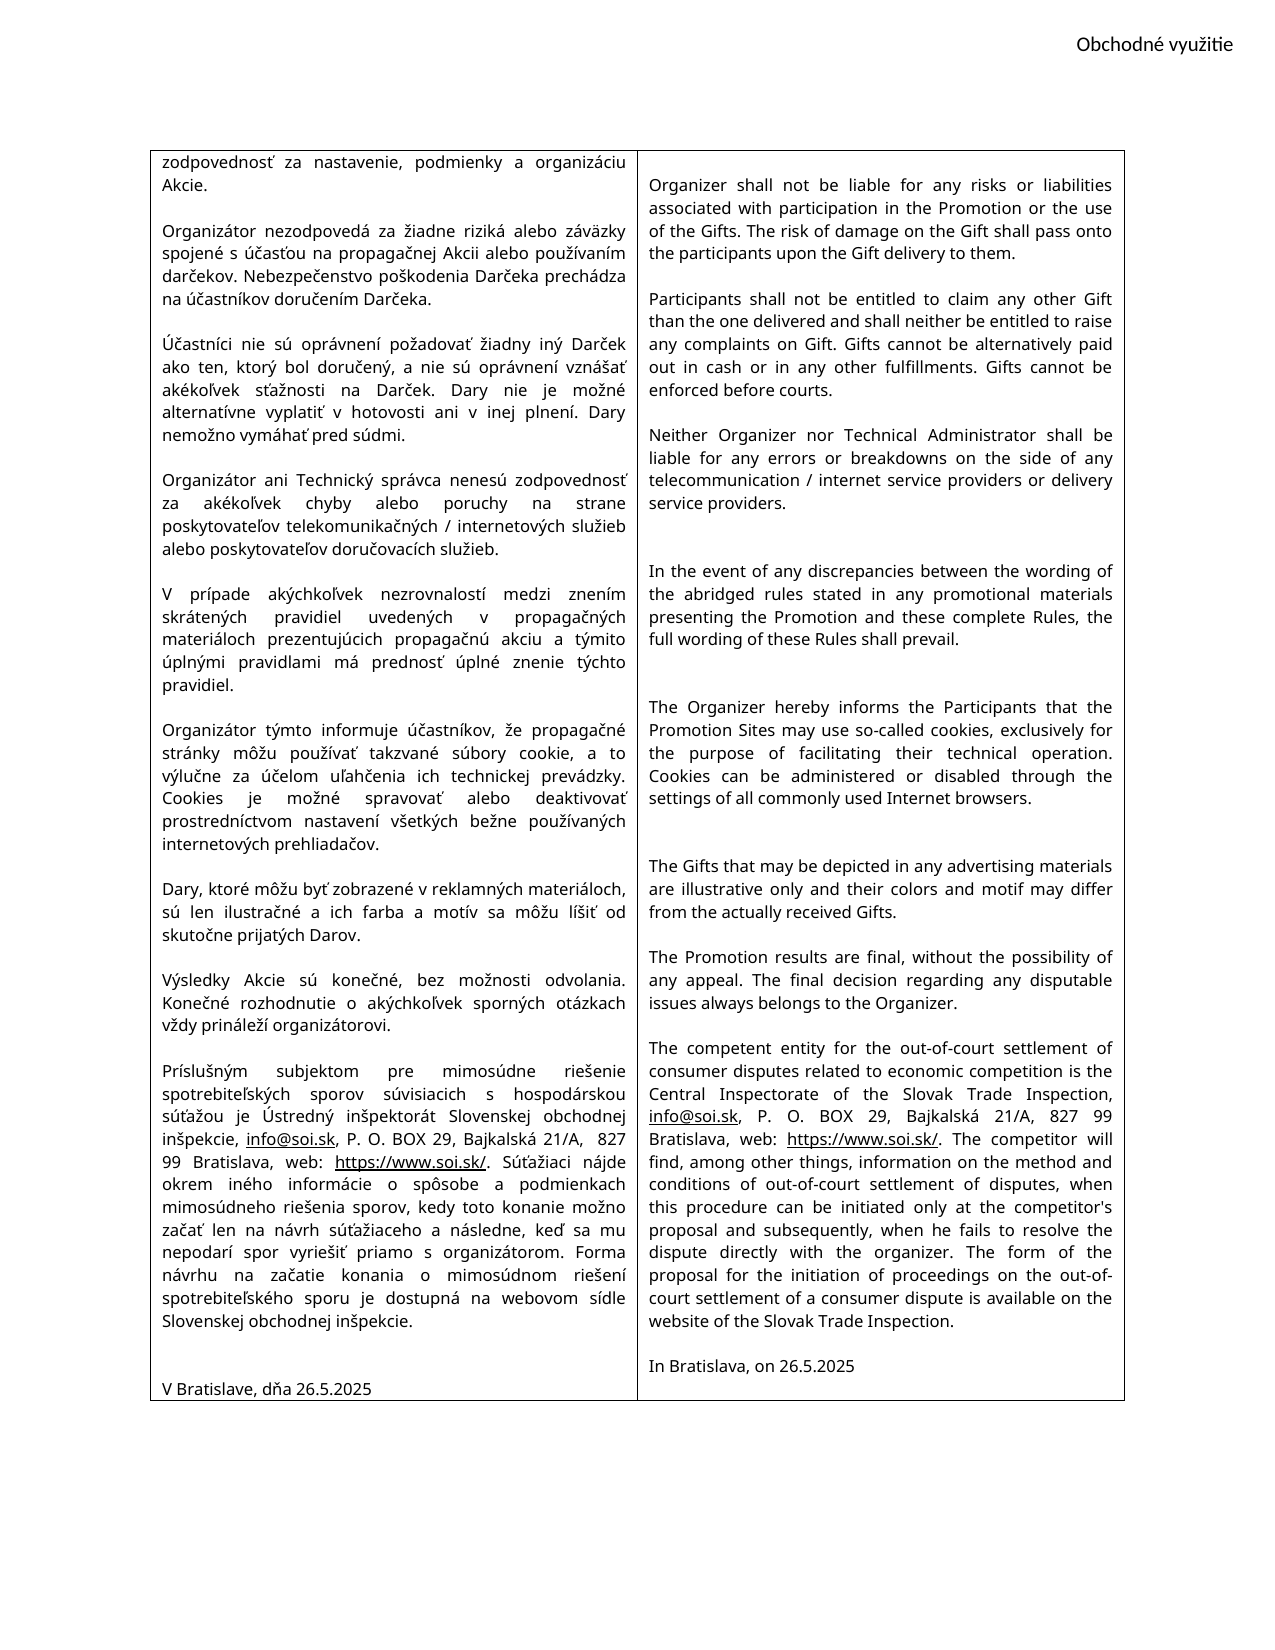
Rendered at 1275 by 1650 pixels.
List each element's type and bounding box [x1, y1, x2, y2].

table_cell [638, 151, 1124, 1400]
table_cell [151, 151, 637, 1400]
